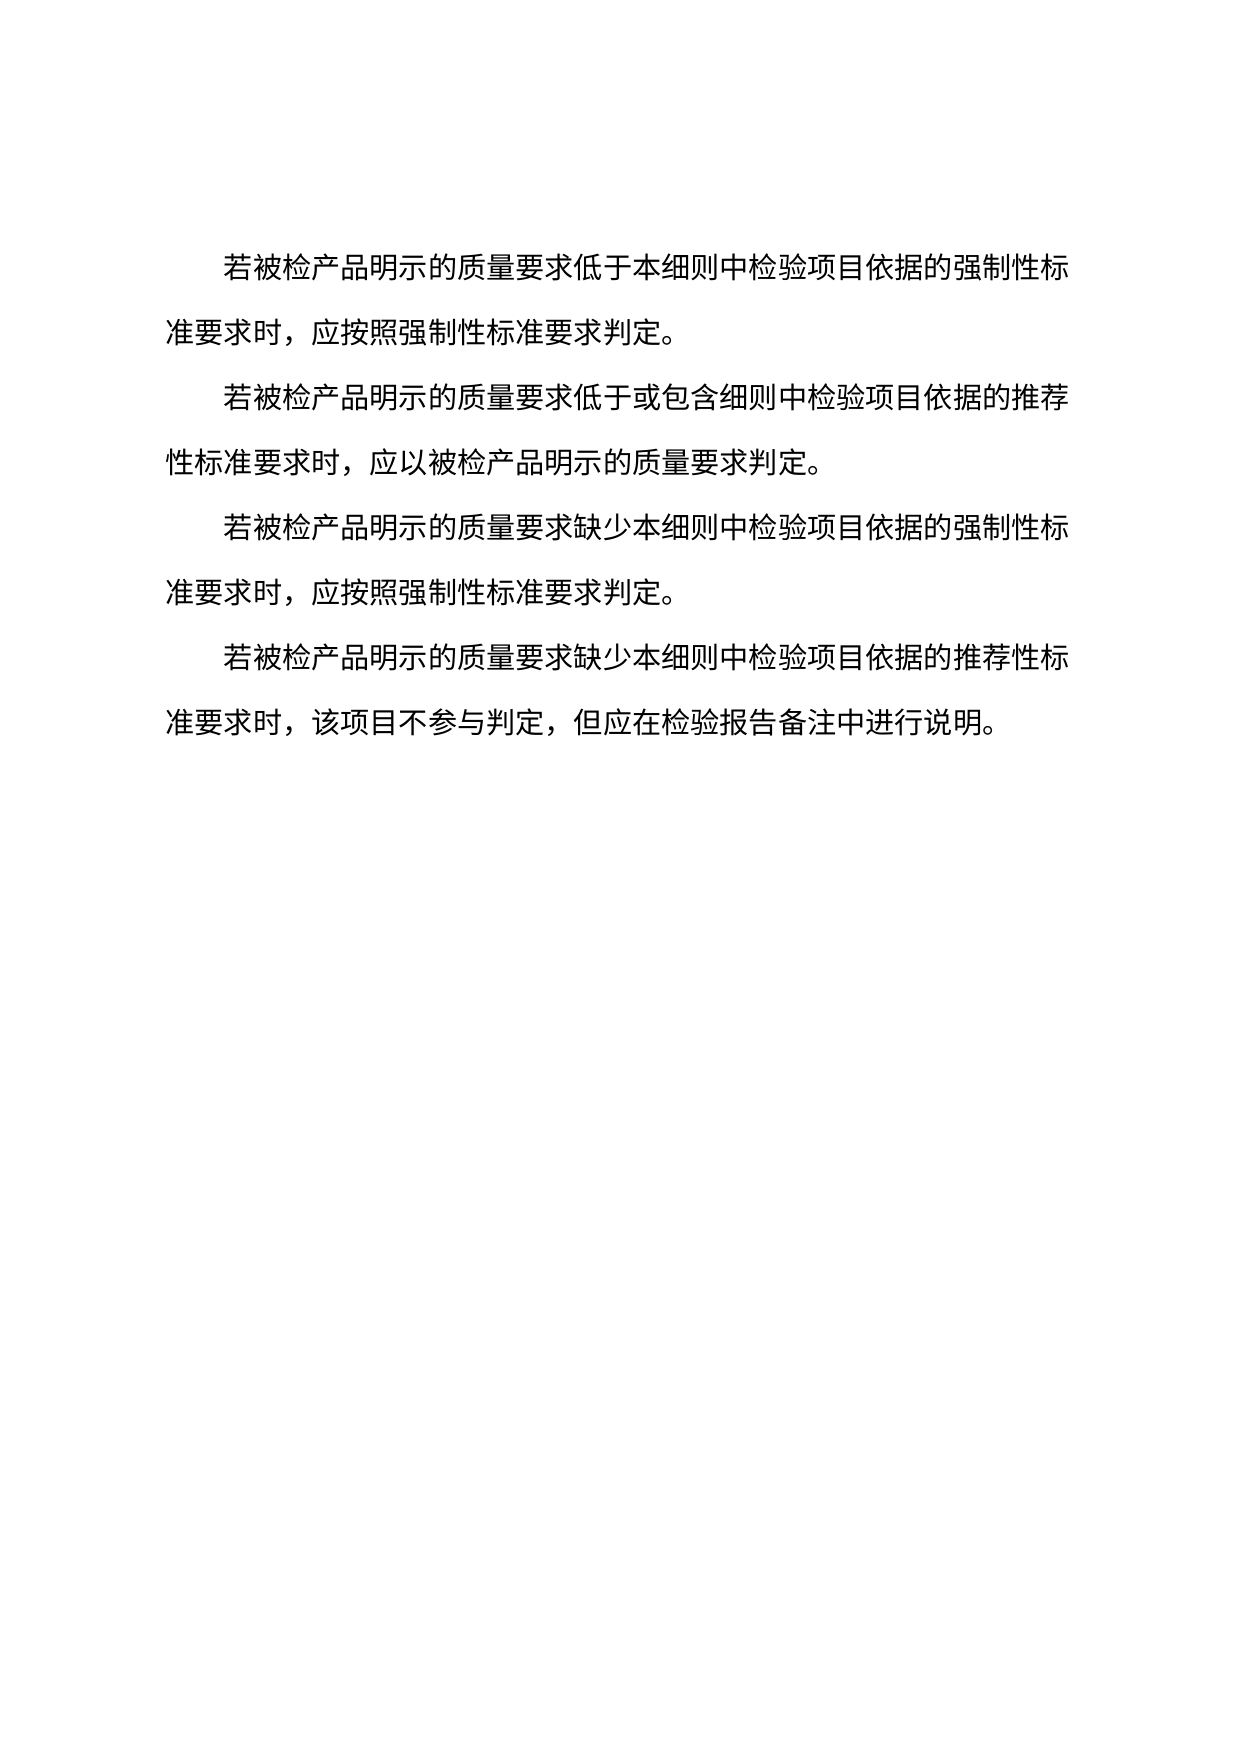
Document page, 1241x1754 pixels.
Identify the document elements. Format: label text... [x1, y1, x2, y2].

text 若被检产品明示的质量要求低于或包含细则中检验项目依据的推荐性标准要求时，应以被检产品明示的质量要求判定。 [165, 363, 1087, 493]
text 若被检产品明示的质量要求缺少本细则中检验项目依据的强制性标准要求时，应按照强制性标准要求判定。 [165, 493, 1087, 623]
text 若被检产品明示的质量要求缺少本细则中检验项目依据的推荐性标准要求时，该项目不参与判定，但应在检验报告备注中进行说明。 [165, 623, 1087, 753]
text 若被检产品明示的质量要求低于本细则中检验项目依据的强制性标准要求时，应按照强制性标准要求判定。 [165, 233, 1087, 363]
